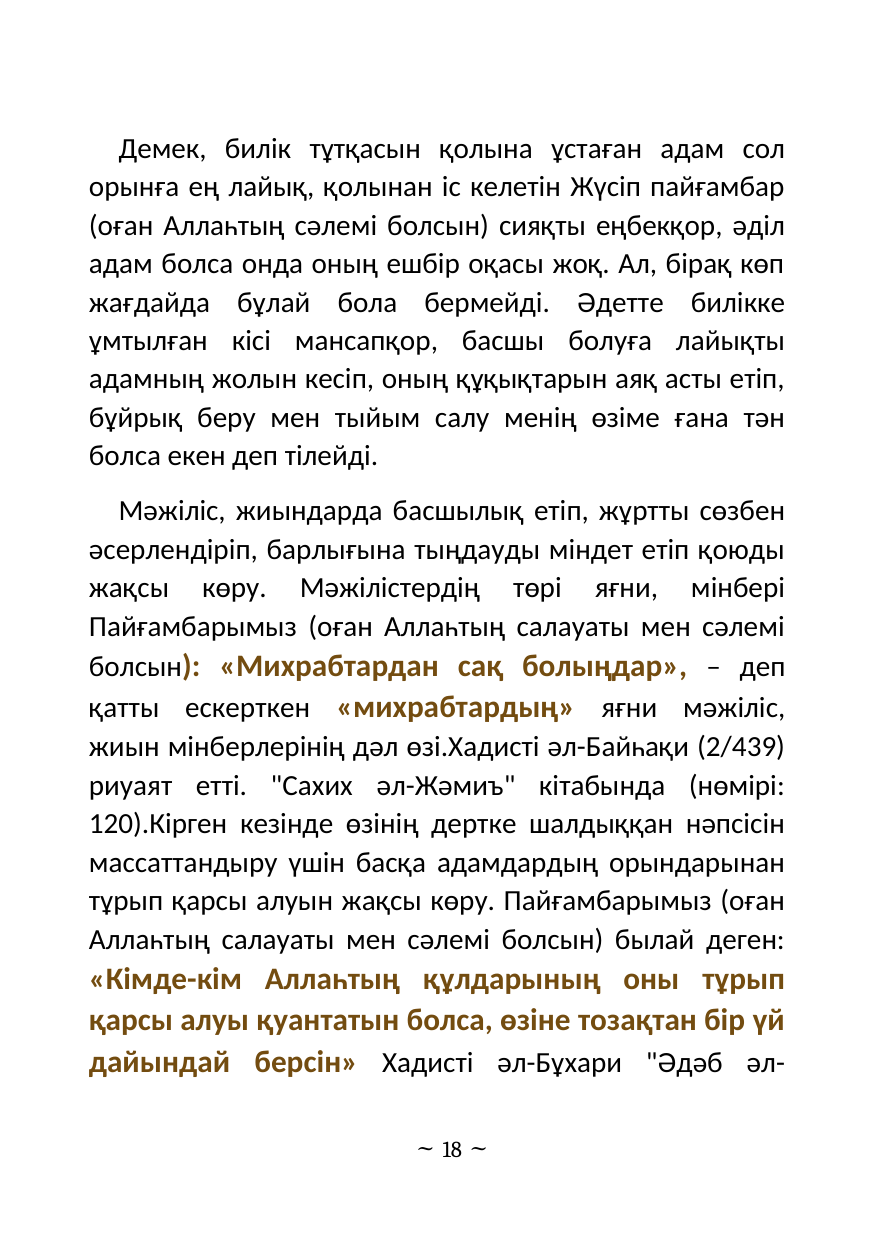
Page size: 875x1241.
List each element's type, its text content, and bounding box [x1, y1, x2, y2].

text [89, 492, 785, 1080]
text Демек, билік тұтқасын қолына ұстаған адам сол орынға ең лайық, қолынан іс келетін Жүсіп пайғамбар (оған Аллаһтың сәлемі болсын) сияқты еңбекқор, әділ адам болса онда оның ешбір оқасы жоқ. Ал, бірақ көп жағдайда бұлай бола бермейді. Әдетте билікке ұмтылған кісі мансапқор, басшы болуға лайықты адамның жолын кесіп, оның құқықтарын аяқ асты етіп, бұйрық беру мен тыйым салу менің өзіме ғана тән болса екен деп тілейді. [89, 130, 785, 473]
